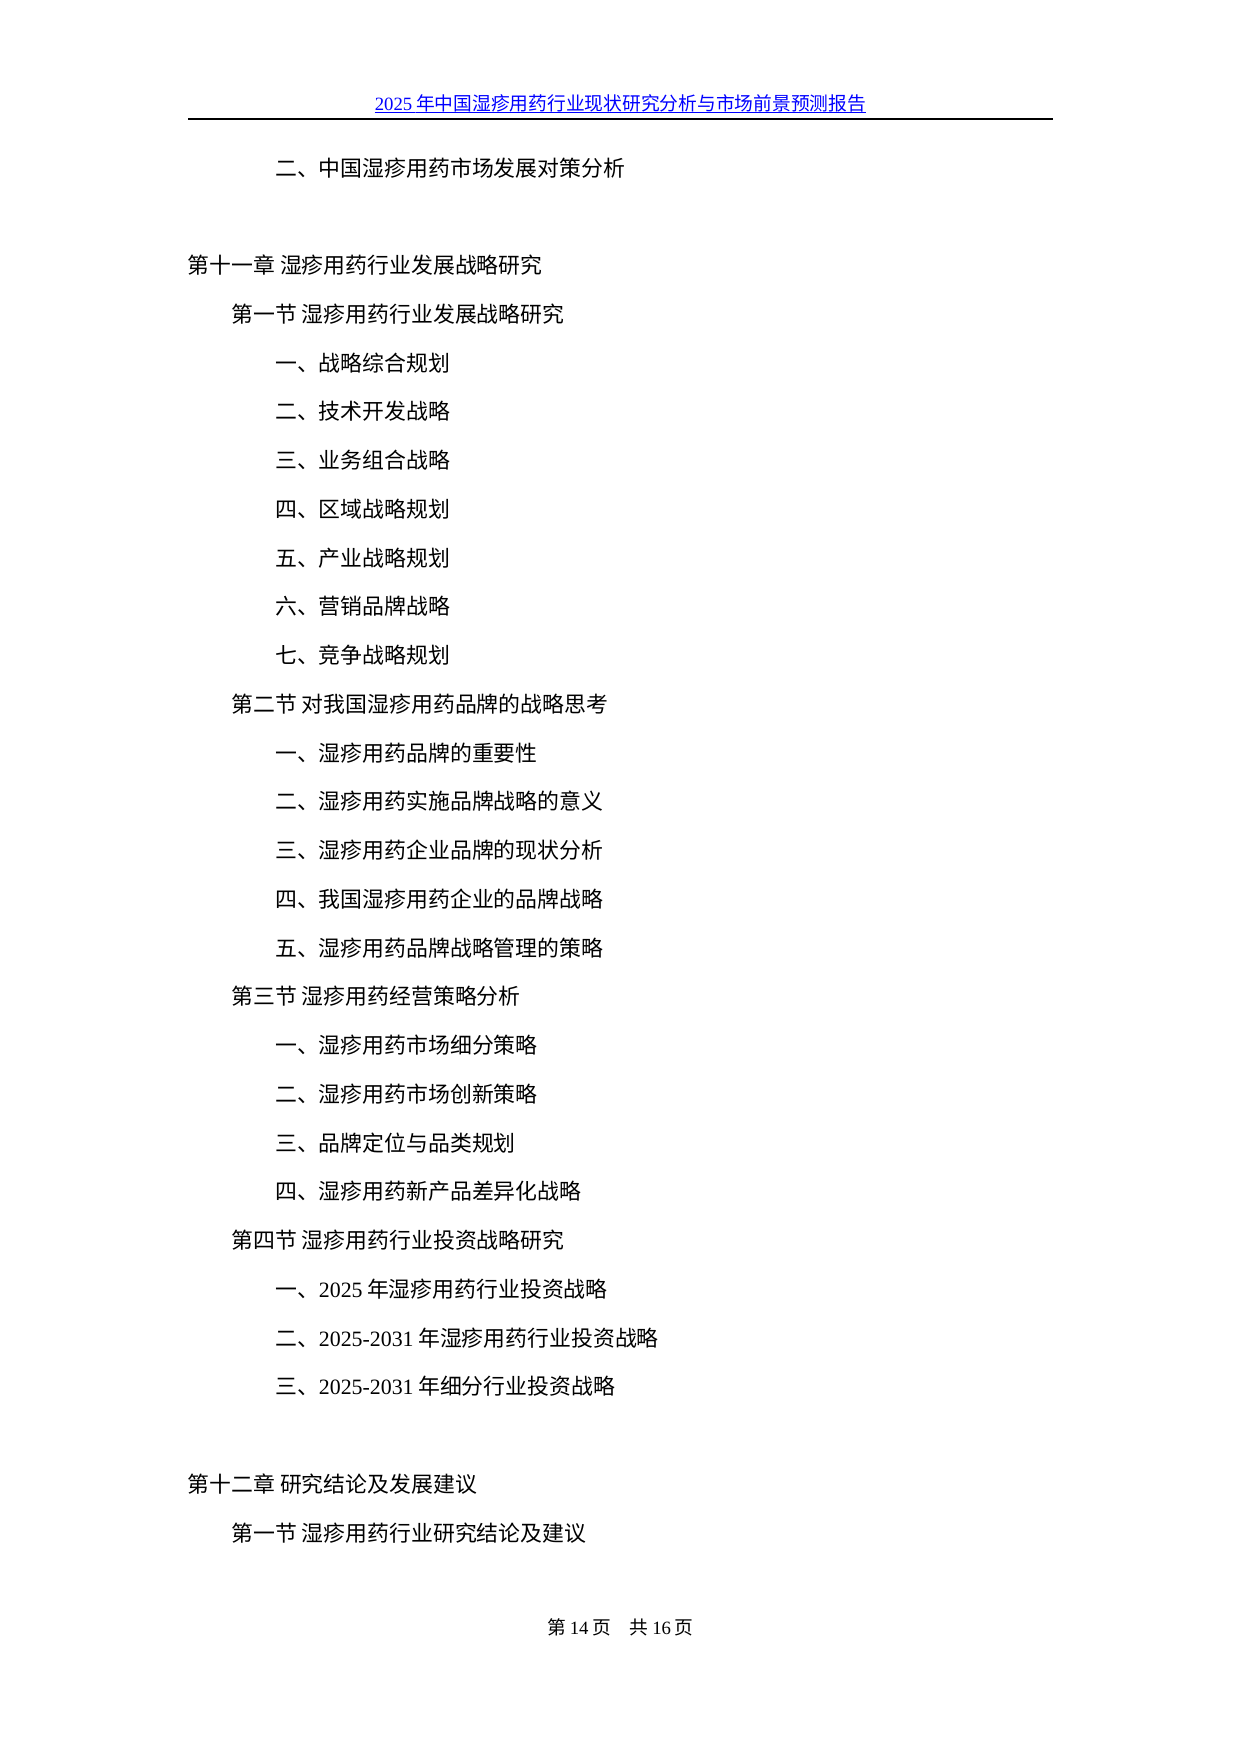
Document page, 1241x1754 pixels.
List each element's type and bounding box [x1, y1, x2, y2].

text [187, 150, 1053, 1548]
